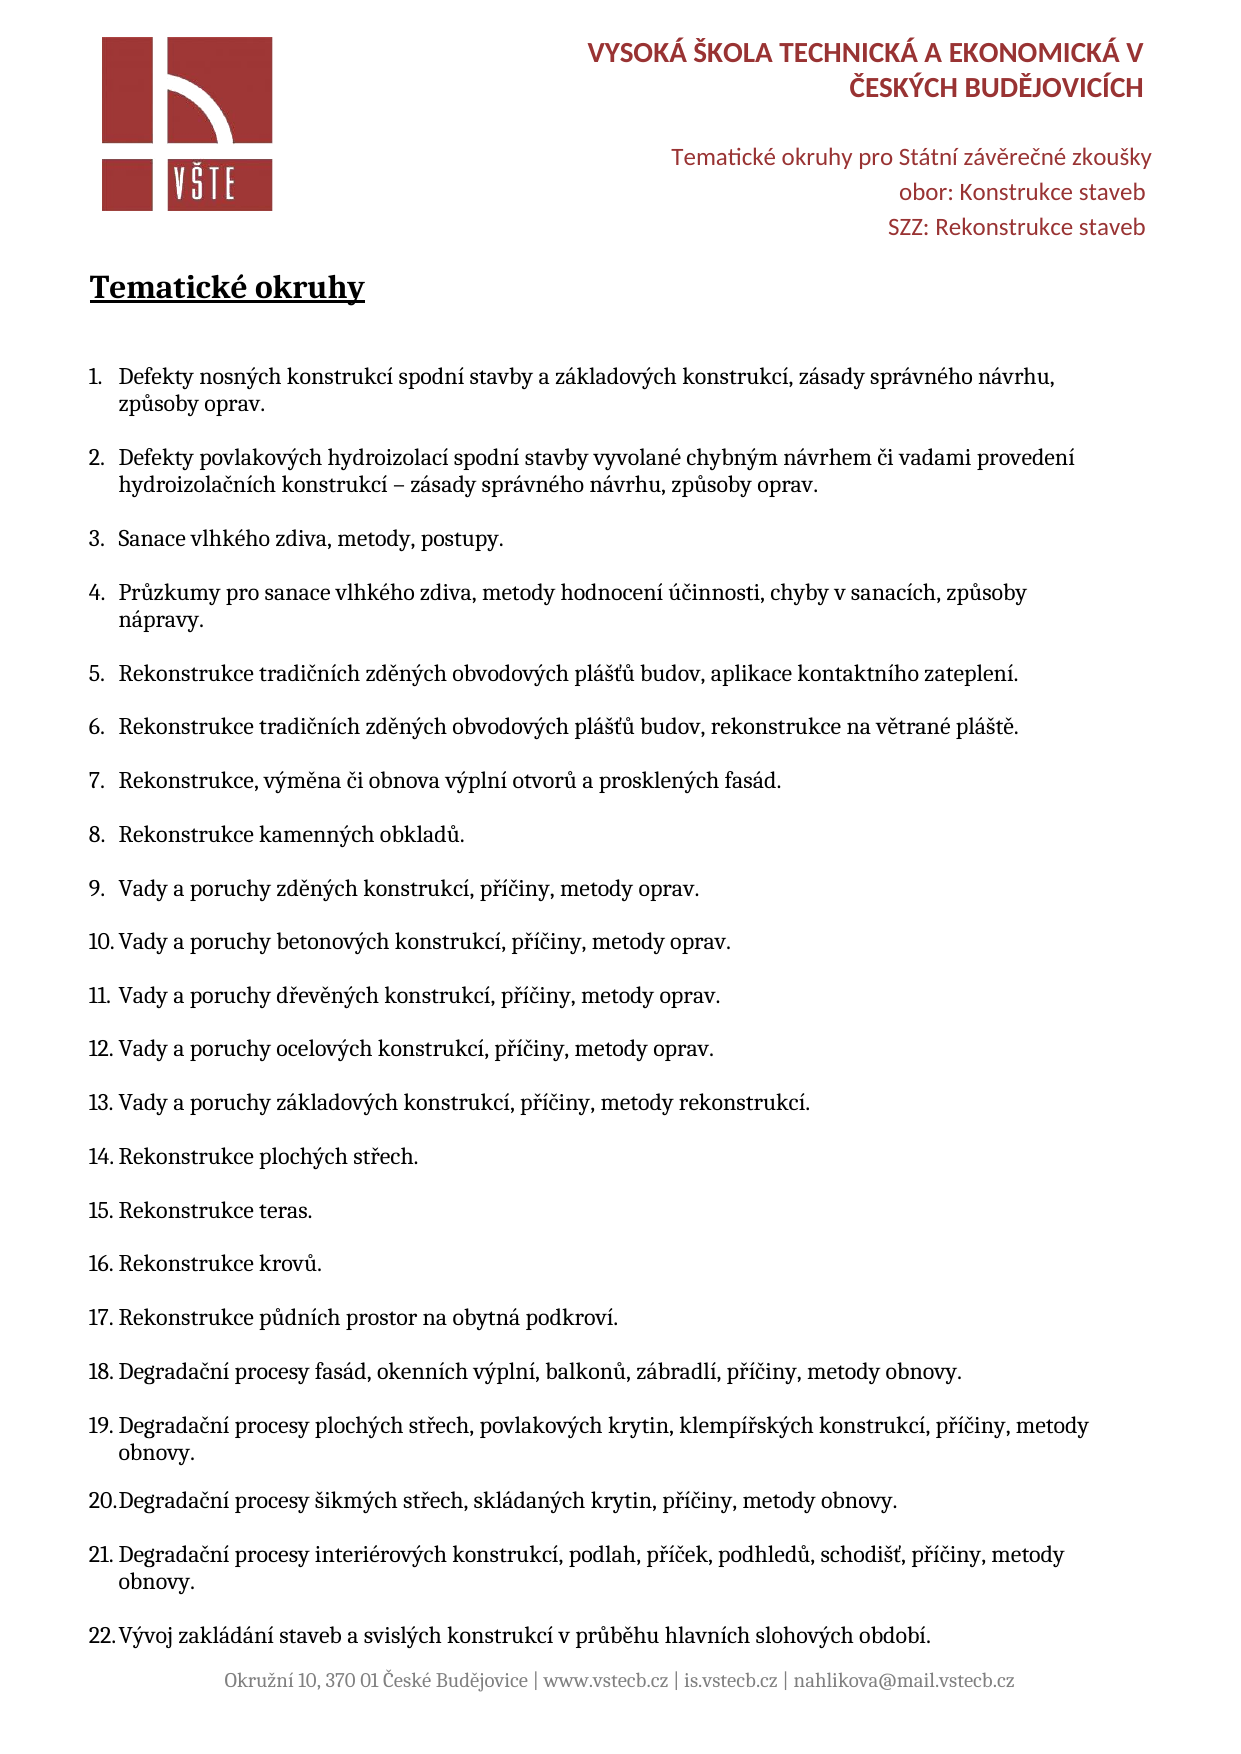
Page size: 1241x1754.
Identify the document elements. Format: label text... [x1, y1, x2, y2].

list Průzkumy pro sanace vlhkého zdiva, metody hodnocení účinnosti, chyby v sanacích, způsoby nápravy. [89, 578, 1060, 633]
picture [102, 37, 273, 211]
list Vady a poruchy základových konstrukcí, příčiny, metody rekonstrukcí. [89, 1089, 1152, 1117]
list Degradační procesy plochých střech, povlakových krytin, klempířských konstrukcí, příčiny, metody obnovy. [89, 1412, 1137, 1467]
list Degradační procesy šikmých střech, skládaných krytin, příčiny, metody obnovy. [89, 1487, 1152, 1515]
list Rekonstrukce kamenných obkladů. [89, 821, 1152, 848]
list Vady a poruchy betonových konstrukcí, příčiny, metody oprav. [89, 928, 1152, 956]
list Degradační procesy interiérových konstrukcí, podlah, příček, podhledů, schodišť, příčiny, metody obnovy. [89, 1541, 1119, 1596]
list Vady a poruchy ocelových konstrukcí, příčiny, metody oprav. [89, 1035, 1152, 1063]
list Rekonstrukce plochých střech. [89, 1143, 1152, 1170]
list Defekty povlakových hydroizolací spodní stavby vyvolané chybným návrhem či vadami provedení hydroizolačních konstrukcí – zásady správného návrhu, způsoby oprav. [89, 443, 1112, 498]
list Vady a poruchy zděných konstrukcí, příčiny, metody oprav. [89, 874, 1152, 902]
list Sanace vlhkého zdiva, metody, postupy. [89, 524, 1152, 552]
list Defekty nosných konstrukcí spodní stavby a základových konstrukcí, zásady správného návrhu, způsoby oprav. [89, 362, 1087, 417]
list Degradační procesy fasád, okenních výplní, balkonů, zábradlí, příčiny, metody obnovy. [89, 1358, 1152, 1385]
list Vývoj zakládání staveb a svislých konstrukcí v průběhu hlavních slohových období. [89, 1622, 1152, 1649]
list Rekonstrukce tradičních zděných obvodových plášťů budov, aplikace kontaktního zateplení. [89, 659, 1152, 687]
list Rekonstrukce, výměna či obnova výplní otvorů a prosklených fasád. [89, 767, 1152, 794]
list Rekonstrukce teras. [89, 1197, 1152, 1224]
text Tematické okruhy [89, 268, 1152, 306]
list Rekonstrukce krovů. [89, 1250, 1152, 1278]
list Rekonstrukce tradičních zděných obvodových plášťů budov, rekonstrukce na větrané pláště. [89, 713, 1152, 741]
list Vady a poruchy dřevěných konstrukcí, příčiny, metody oprav. [89, 982, 1152, 1009]
list Rekonstrukce půdních prostor na obytná podkroví. [89, 1304, 1152, 1332]
